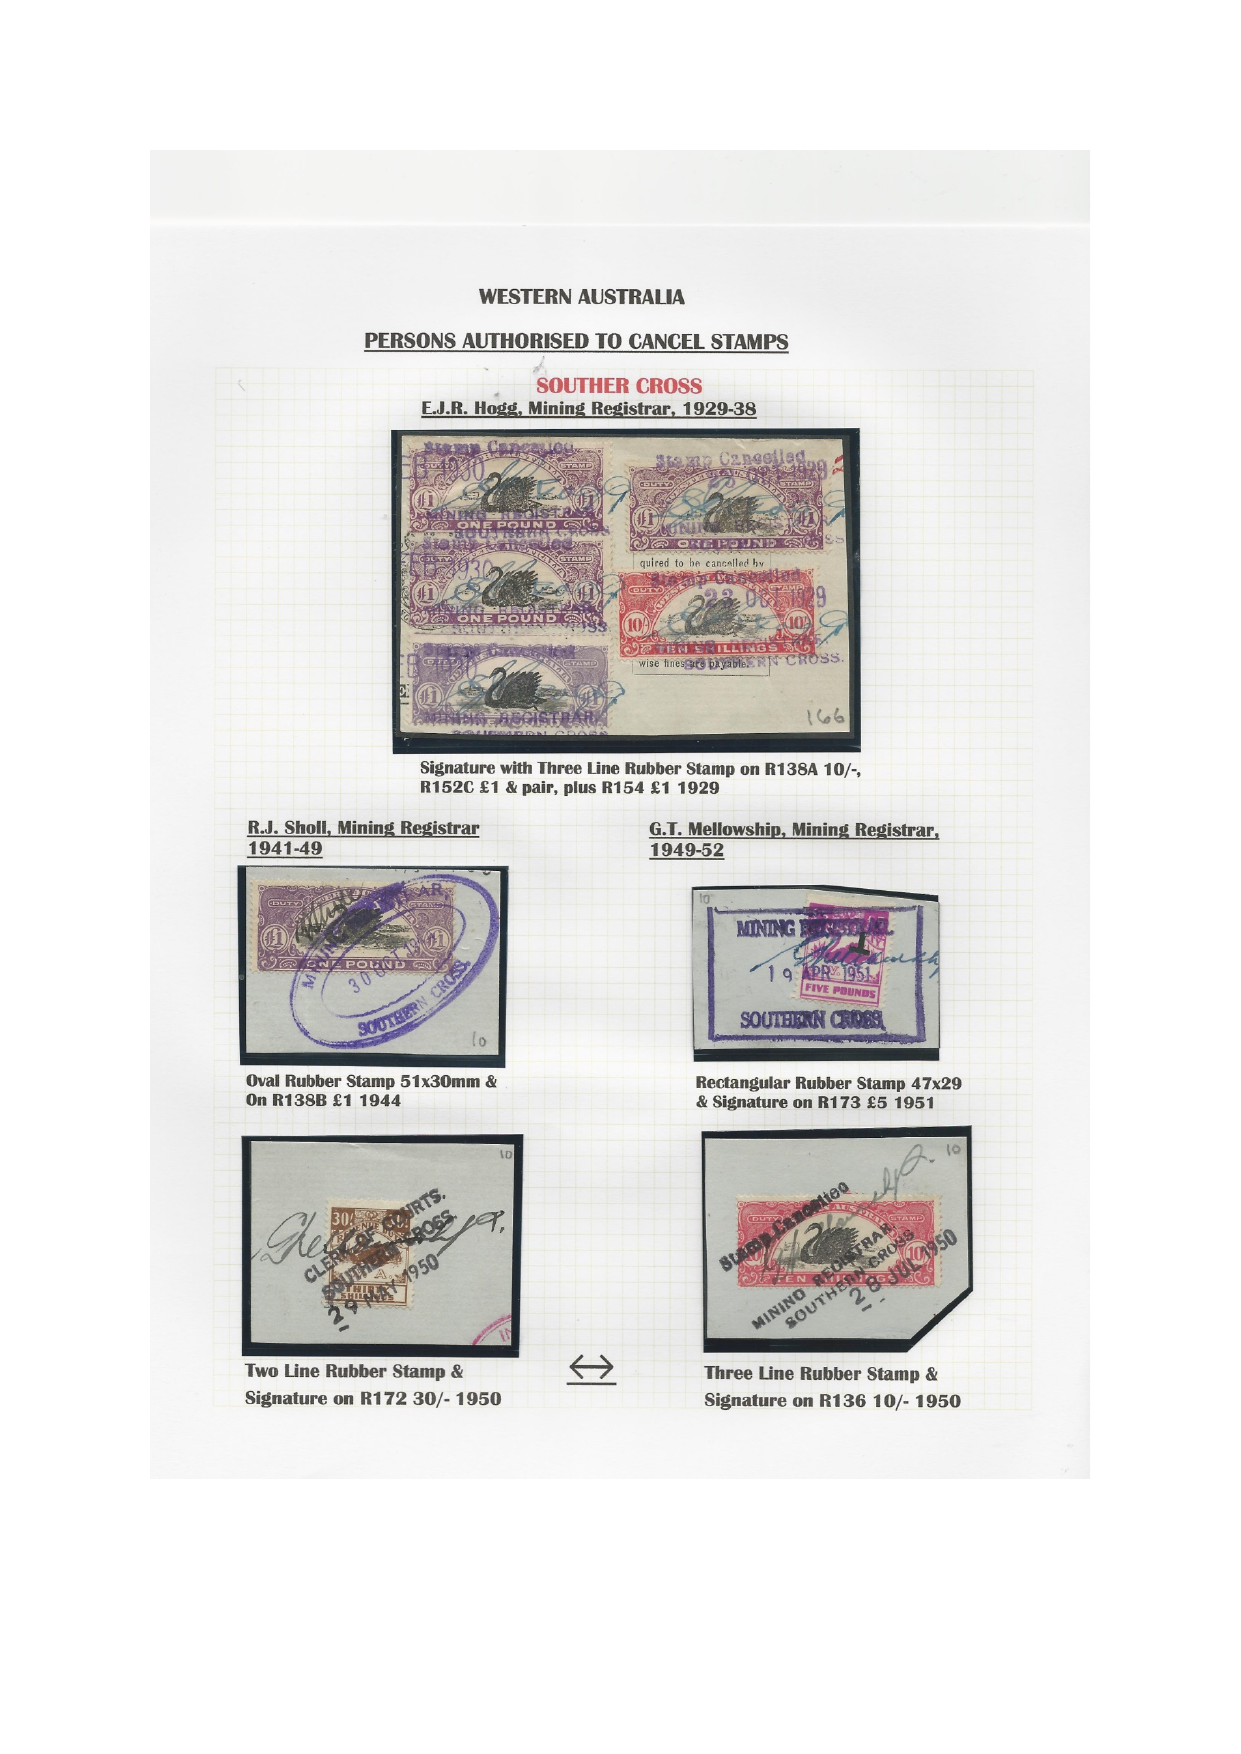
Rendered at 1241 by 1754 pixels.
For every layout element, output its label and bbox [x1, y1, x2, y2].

picture [150, 150, 1091, 1479]
